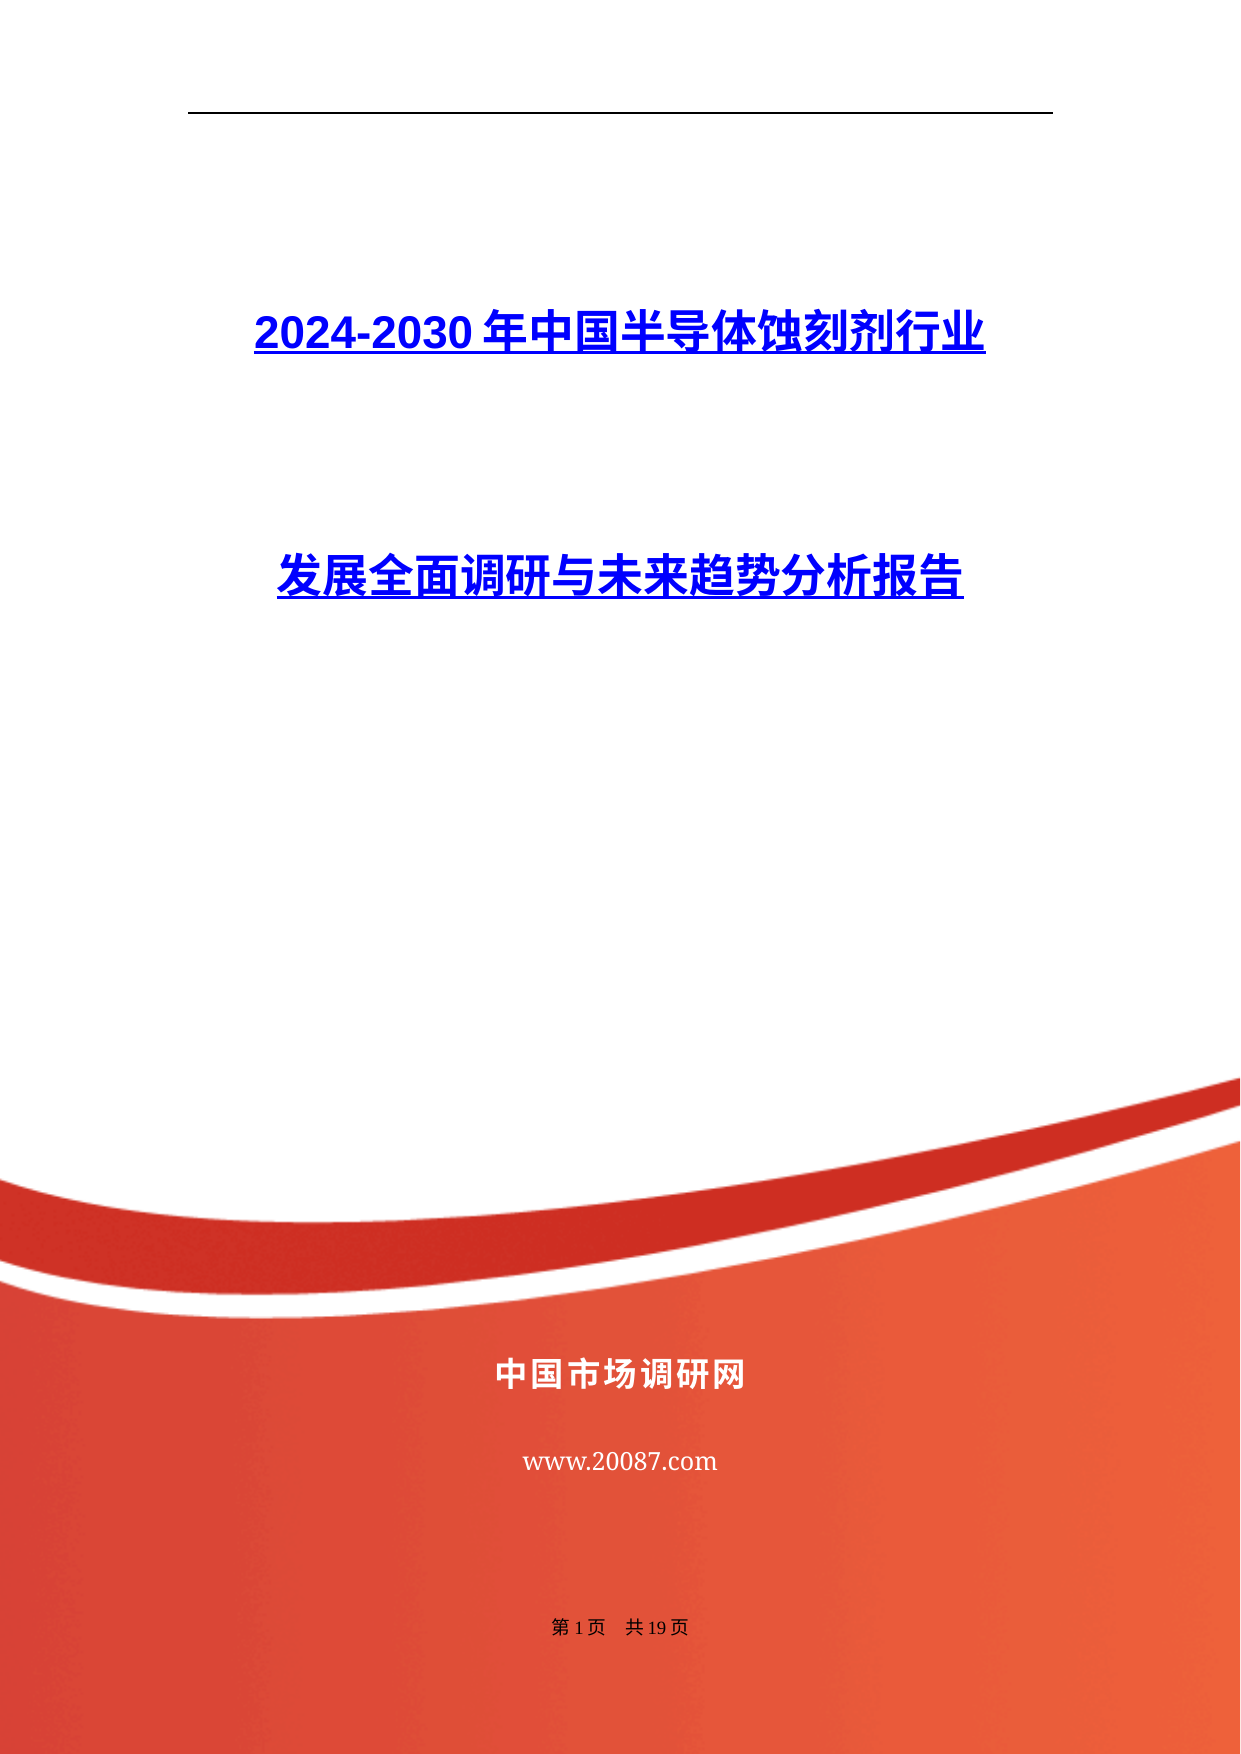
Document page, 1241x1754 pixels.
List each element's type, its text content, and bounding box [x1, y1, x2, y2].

text www.20087.com [187, 1428, 1053, 1493]
table_header 2024-2030年中国半导体蚀刻剂行业发展全面调研与未来趋势分析报告 [188, 207, 1053, 773]
subtitle 中国市场调研网 [187, 1339, 1053, 1404]
picture [0, 1006, 1241, 1754]
